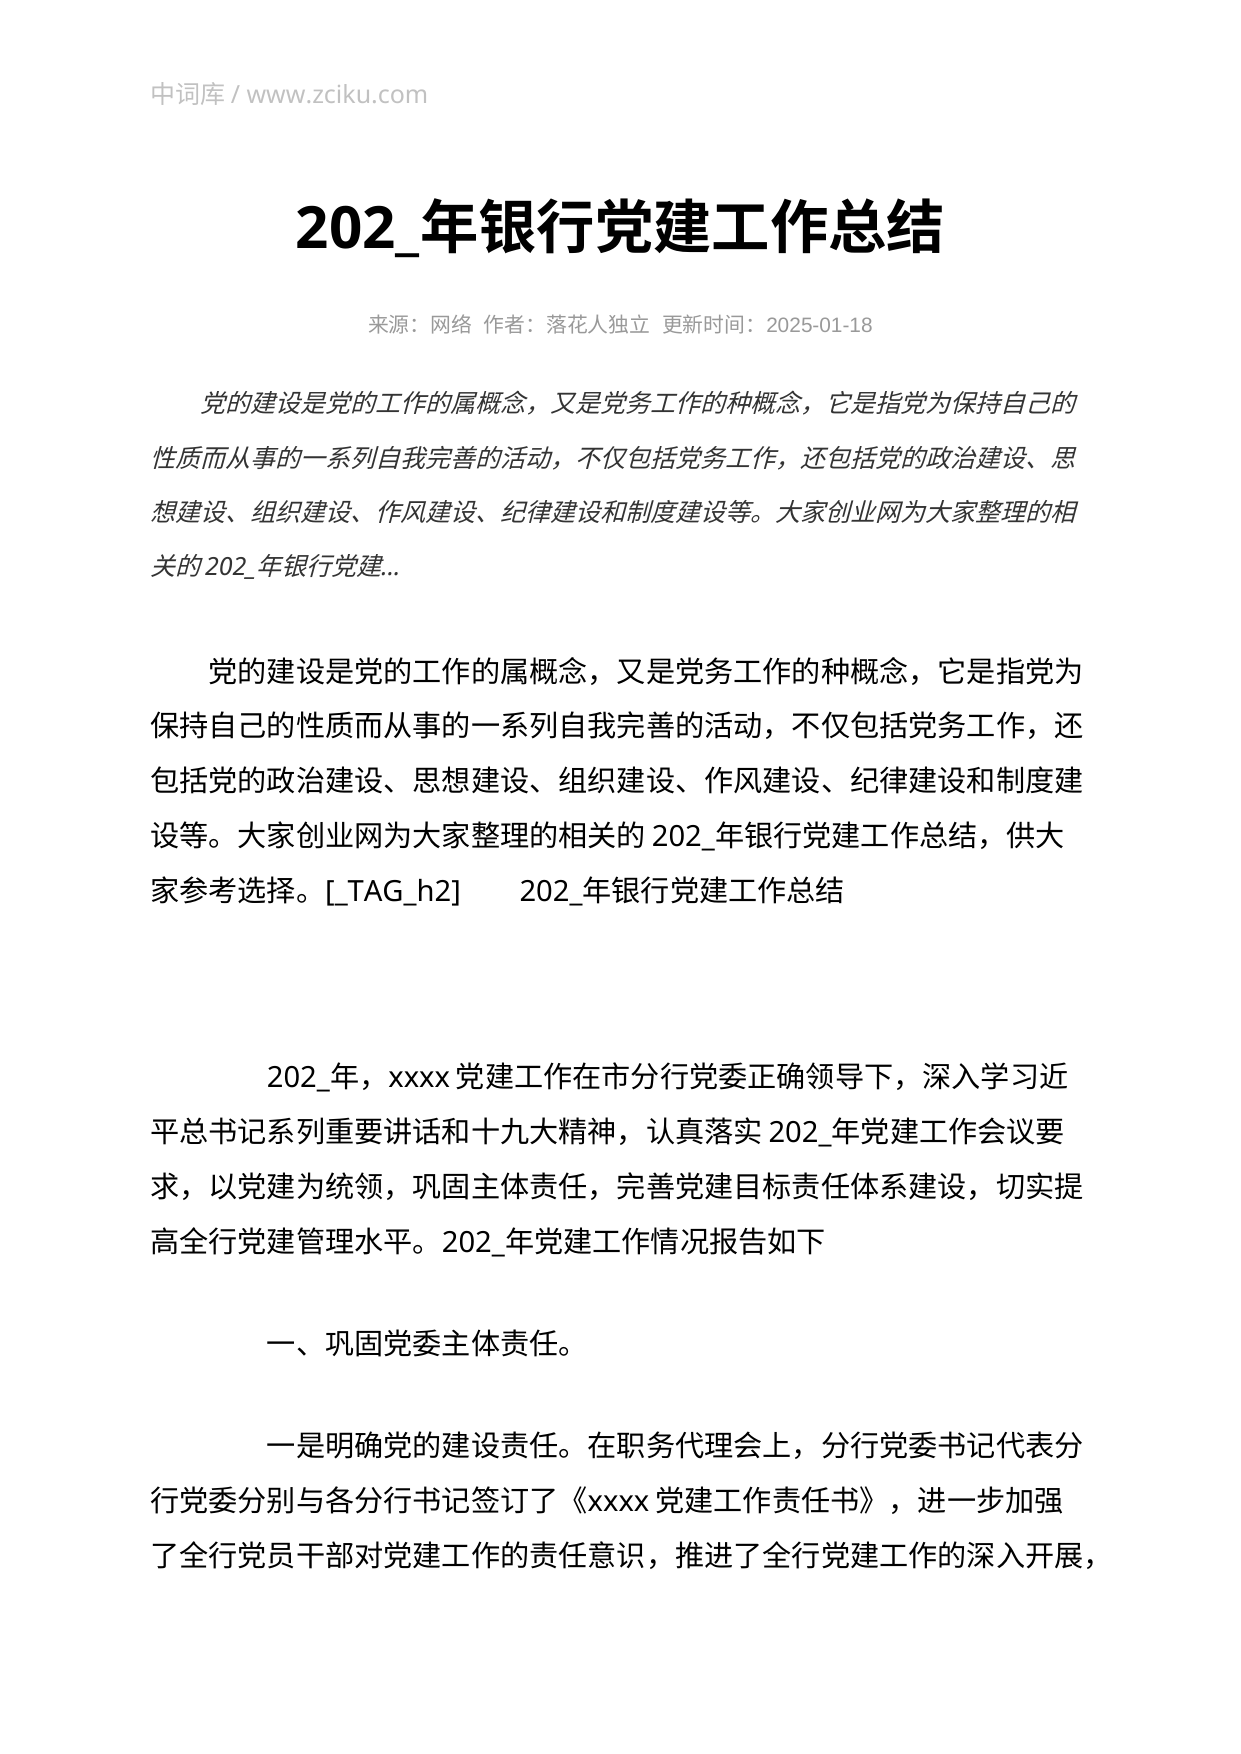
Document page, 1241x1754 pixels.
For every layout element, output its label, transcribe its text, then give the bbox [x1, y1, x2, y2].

subtitle 202_年银行党建工作总结 [150, 181, 1090, 266]
text 一、巩固党委主体责任。 [150, 1321, 1090, 1363]
text 202_年，xxxx党建工作在市分行党委正确领导下，深入学习近平总书记系列重要讲话和十九大精神，认真落实202_年党建工作会议要求，以党建为统领，巩固主体责任，完善党建目标责任体系建设，切实提高全行党建管理水平。202_年党建工作情况报告如下 [150, 1054, 1090, 1261]
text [150, 1423, 1090, 1575]
text 党的建设是党的工作的属概念，又是党务工作的种概念，它是指党为保持自己的性质而从事的一系列自我完善的活动，不仅包括党务工作，还包括党的政治建设、思想建设、组织建设、作风建设、纪律建设和制度建设等。大家创业网为大家整理的相关的202_年银行党建工作总结，供大家参考选择。[_TAG_h2] 202_年银行党建工作总结 [150, 648, 1090, 910]
text 来源：网络 作者：落花人独立 更新时间：2025-01-18 [150, 313, 1090, 337]
text 党的建设是党的工作的属概念，又是党务工作的种概念，它是指党为保持自己的性质而从事的一系列自我完善的活动，不仅包括党务工作，还包括党的政治建设、思想建设、组织建设、作风建设、纪律建设和制度建设等。大家创业网为大家整理的相关的202_年银行党建... [150, 384, 1090, 583]
